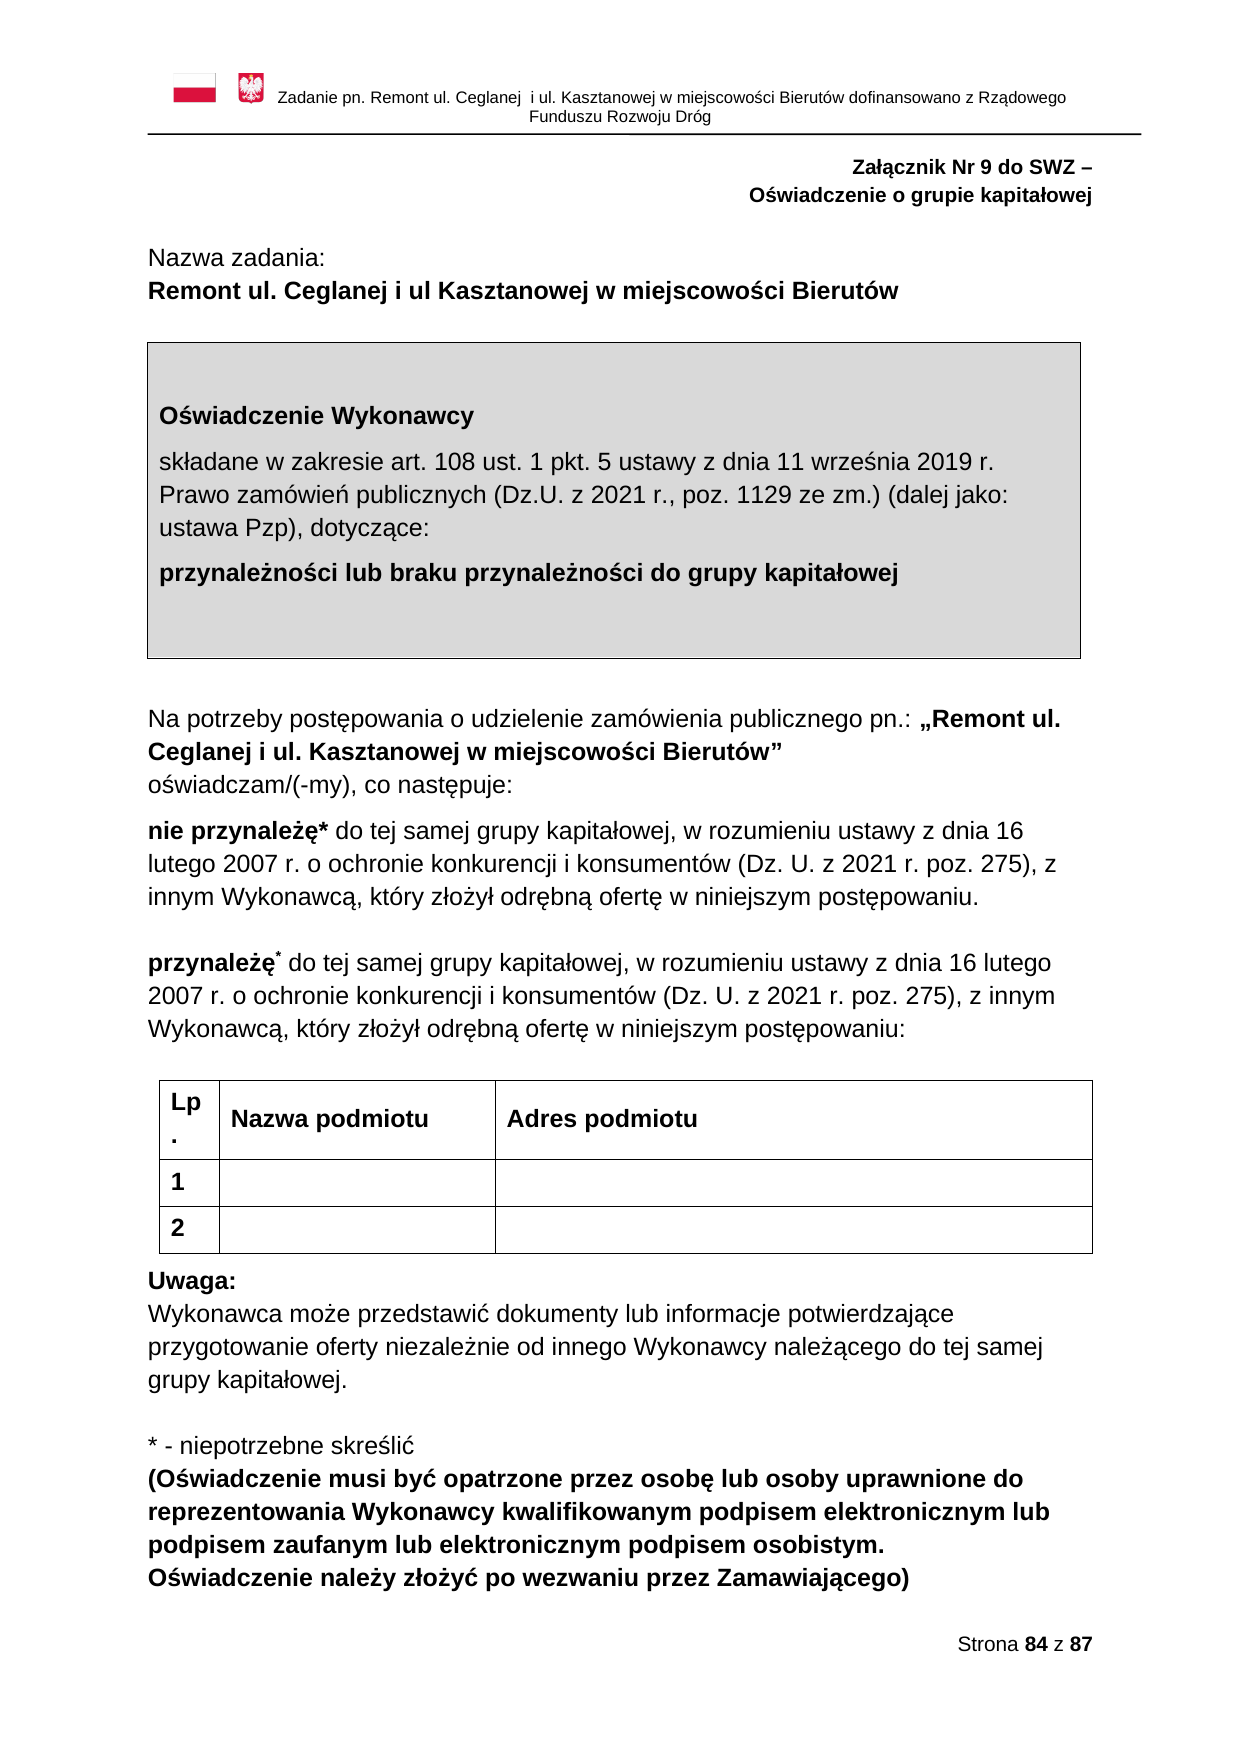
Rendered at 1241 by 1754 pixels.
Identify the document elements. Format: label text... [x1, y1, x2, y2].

subtitle * - niepotrzebne skreślić [148, 1431, 1093, 1460]
text przynależę* do tej samej grupy kapitałowej, w rozumieniu ustawy z dnia 16 lutego 2007 r. o ochronie konkurencji i konsumentów (Dz. U. z 2021 r. poz. 275), z innym Wykonawcą, który złożył odrębną ofertę w niniejszym postępowaniu: [148, 948, 1093, 1042]
table_header Lp. [160, 1081, 219, 1159]
table_cell 2 [160, 1207, 219, 1252]
picture [173, 73, 264, 104]
table_cell [220, 1160, 495, 1206]
text Oświadczenie należy złożyć po wezwaniu przez Zamawiającego) [148, 1563, 1093, 1592]
text Nazwa zadania: [148, 243, 1093, 272]
text Remont ul. Ceglanej i ul Kasztanowej w miejscowości Bierutów [148, 276, 1093, 305]
text oświadczam/(-my), co następuje: [148, 770, 1093, 799]
table_header Adres podmiotu [496, 1081, 1092, 1159]
table_cell [220, 1207, 495, 1252]
table_cell [496, 1207, 1092, 1252]
text nie przynależę* do tej samej grupy kapitałowej, w rozumieniu ustawy z dnia 16 lutego 2007 r. o ochronie konkurencji i konsumentów (Dz. U. z 2021 r. poz. 275), z innym Wykonawcą, który złożył odrębną ofertę w niniejszym postępowaniu. [148, 816, 1093, 910]
text Uwaga: [148, 1266, 1093, 1295]
text Na potrzeby postępowania o udzielenie zamówienia publicznego pn.: „Remont ul. Ceglanej i ul. Kasztanowej w miejscowości Bierutów” [148, 704, 1093, 766]
text Wykonawca może przedstawić dokumenty lub informacje potwierdzające przygotowanie oferty niezależnie od innego Wykonawcy należącego do tej samej grupy kapitałowej. [148, 1299, 1093, 1394]
table_header Nazwa podmiotu [220, 1081, 495, 1159]
table_header Oświadczenie Wykonawcy składane w zakresie art. 108 ust. 1 pkt. 5 ustawy z dnia 11 września 2019 r. Prawo zamówień publicznych (Dz.U. z 2021 r., poz. 1129 ze zm.) (dalej jako: ustawa Pzp), dotyczące: przynależności lub braku przynależności do grupy kapitałowej [148, 343, 1080, 657]
table_cell [496, 1160, 1092, 1206]
table_cell 1 [160, 1160, 219, 1206]
subtitle Oświadczenie o grupie kapitałowej [148, 183, 1093, 207]
text (Oświadczenie musi być opatrzone przez osobę lub osoby uprawnione do reprezentowania Wykonawcy kwalifikowanym podpisem elektronicznym lub podpisem zaufanym lub elektronicznym podpisem osobistym. [148, 1464, 1093, 1559]
subtitle Załącznik Nr 9 do SWZ – [148, 155, 1093, 179]
